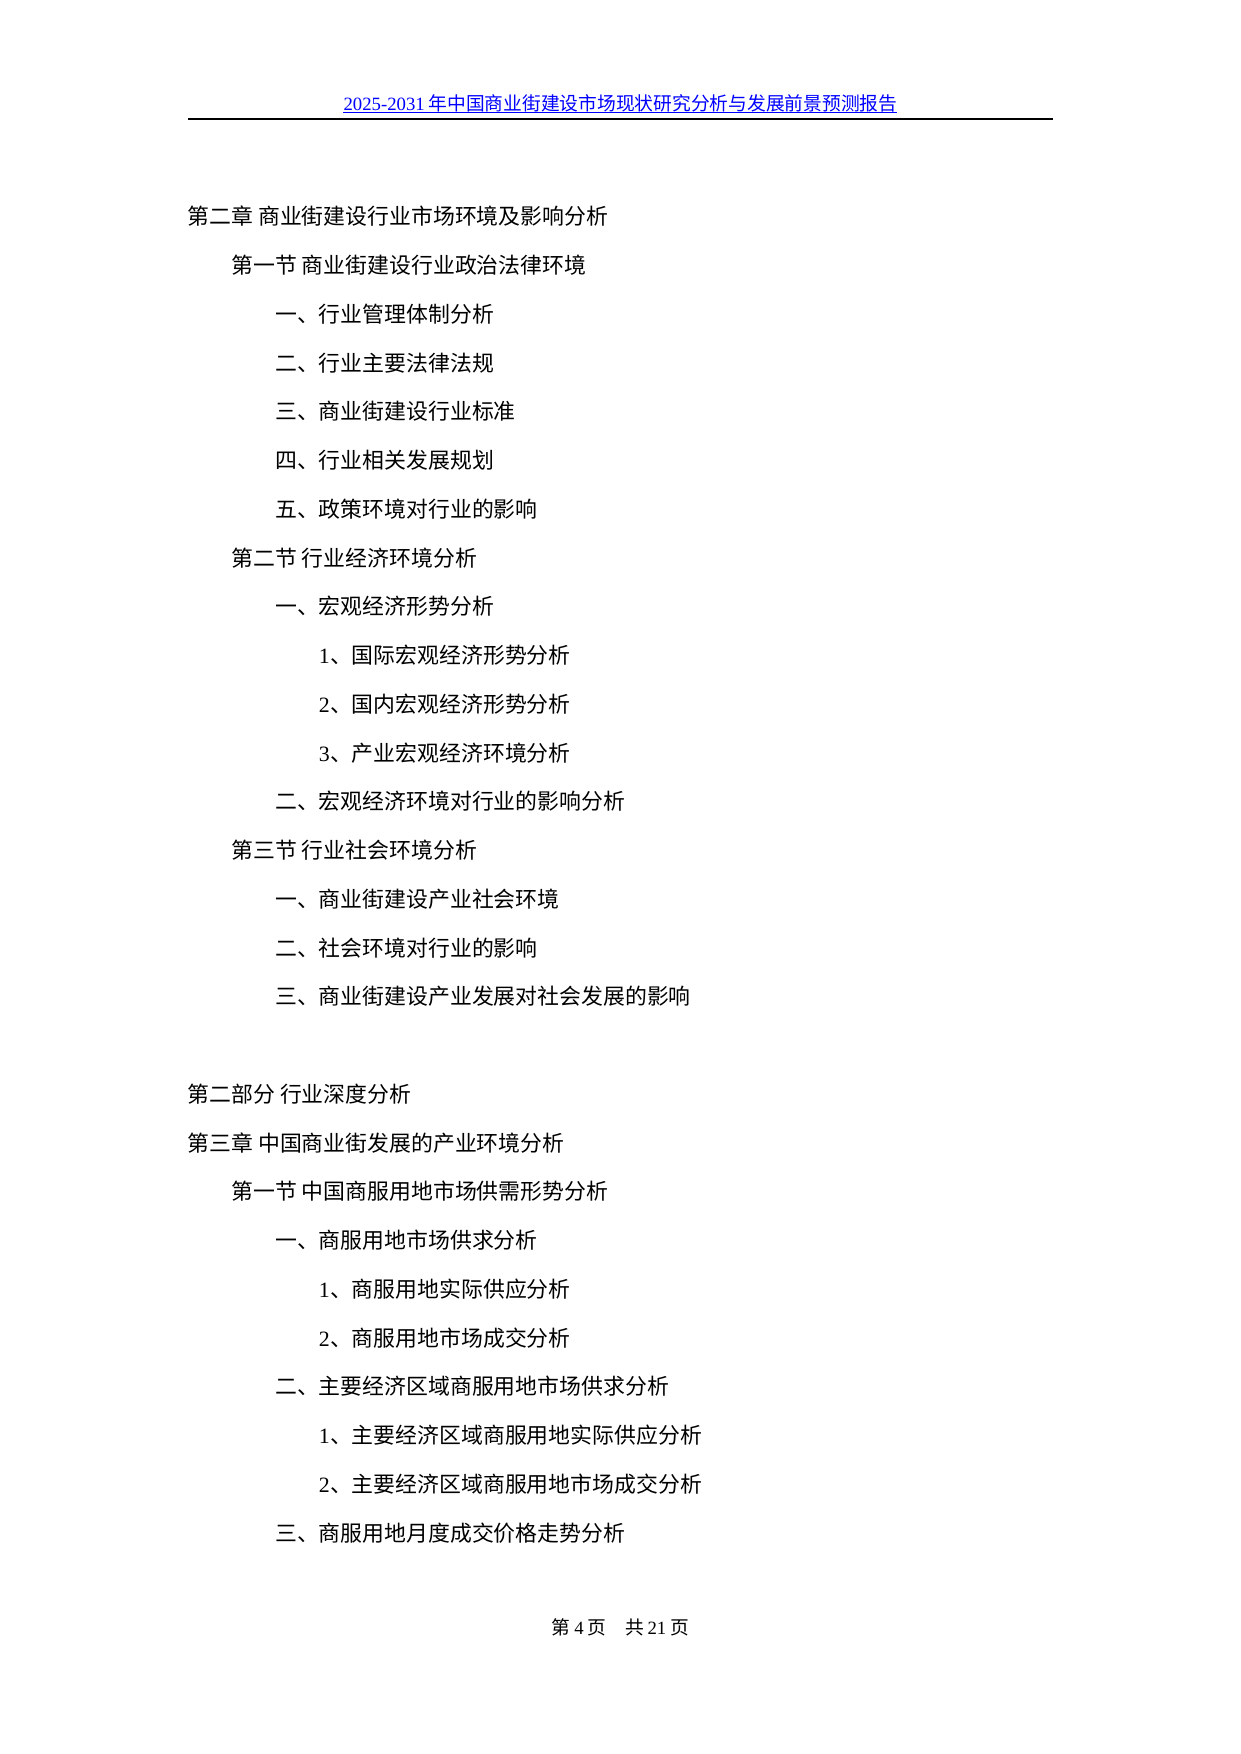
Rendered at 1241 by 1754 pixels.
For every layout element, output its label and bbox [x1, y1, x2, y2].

text [187, 150, 1053, 1548]
